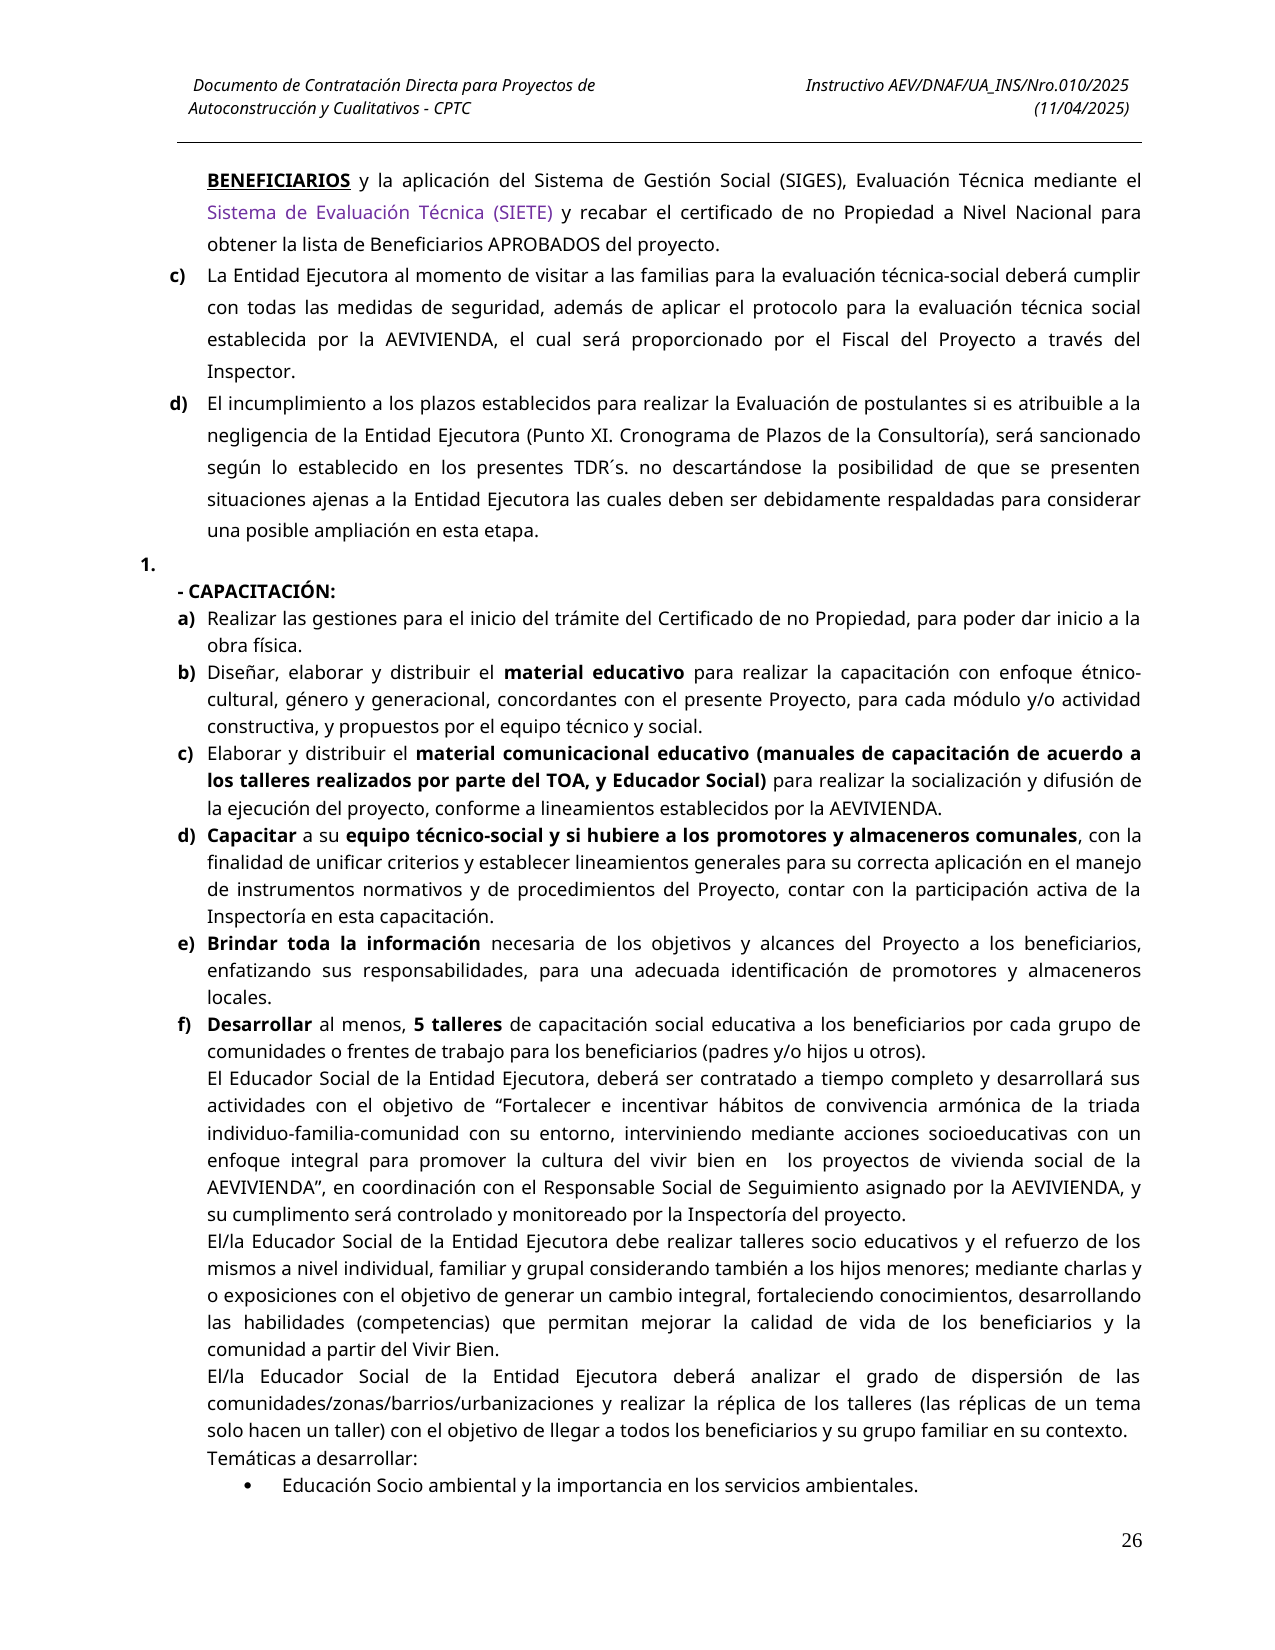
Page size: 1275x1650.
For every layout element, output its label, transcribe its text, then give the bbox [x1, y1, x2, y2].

list Diseñar, elaborar y distribuir el material educativo para realizar la capacitación con enfoque étnico-cultural, género y generacional, concordantes con el presente Proyecto, para cada módulo y/o actividad constructiva, y propuestos por el equipo técnico y social. [177, 658, 1142, 739]
text El/la Educador Social de la Entidad Ejecutora debe realizar talleres socio educativos y el refuerzo de los mismos a nivel individual, familiar y grupal considerando también a los hijos menores; mediante charlas y o exposiciones con el objetivo de generar un cambio integral, fortaleciendo conocimientos, desarrollando las habilidades (competencias) que permitan mejorar la calidad de vida de los beneficiarios y la comunidad a partir del Vivir Bien. [207, 1227, 1142, 1362]
list Capacitar a su equipo técnico-social y si hubiere a los promotores y almaceneros comunales, con la finalidad de unificar criterios y establecer lineamientos generales para su correcta aplicación en el manejo de instrumentos normativos y de procedimientos del Proyecto, contar con la participación activa de la Inspectoría en esta capacitación. [177, 820, 1142, 929]
list Elaborar y distribuir el material comunicacional educativo (manuales de capacitación de acuerdo a los talleres realizados por parte del TOA, y Educador Social) para realizar la socialización y difusión de la ejecución del proyecto, conforme a lineamientos establecidos por la AEVIVIENDA. [177, 739, 1142, 820]
text - CAPACITACIÓN: [177, 577, 1142, 604]
text El/la Educador Social de la Entidad Ejecutora deberá analizar el grado de dispersión de las comunidades/zonas/barrios/urbanizaciones y realizar la réplica de los talleres (las réplicas de un tema solo hacen un taller) con el objetivo de llegar a todos los beneficiarios y su grupo familiar en su contexto. [207, 1362, 1142, 1443]
list El incumplimiento a los plazos establecidos para realizar la Evaluación de postulantes si es atribuible a la negligencia de la Entidad Ejecutora (Punto XI. Cronograma de Plazos de la Consultoría), será sancionado según lo establecido en los presentes TDR´s. no descartándose la posibilidad de que se presenten situaciones ajenas a la Entidad Ejecutora las cuales deben ser debidamente respaldadas para considerar una posible ampliación en esta etapa. [169, 390, 1142, 543]
text El Educador Social de la Entidad Ejecutora, deberá ser contratado a tiempo completo y desarrollará sus actividades con el objetivo de “Fortalecer e incentivar hábitos de convivencia armónica de la triada individuo-familia-comunidad con su entorno, interviniendo mediante acciones socioeducativas con un enfoque integral para promover la cultura del vivir bien en los proyectos de vivienda social de la AEVIVIENDA”, en coordinación con el Responsable Social de Seguimiento asignado por la AEVIVIENDA, y su cumplimento será controlado y monitoreado por la Inspectoría del proyecto. [207, 1064, 1142, 1227]
text Temáticas a desarrollar: [177, 1443, 1142, 1470]
list Desarrollar al menos, 5 talleres de capacitación social educativa a los beneficiarios por cada grupo de comunidades o frentes de trabajo para los beneficiarios (padres y/o hijos u otros). [177, 1010, 1142, 1064]
list Educación Socio ambiental y la importancia en los servicios ambientales. [244, 1470, 1142, 1497]
list La Entidad Ejecutora al momento de visitar a las familias para la evaluación técnica-social deberá cumplir con todas las medidas de seguridad, además de aplicar el protocolo para la evaluación técnica social establecida por la AEVIVIENDA, el cual será proporcionado por el Fiscal del Proyecto a través del Inspector. [169, 263, 1142, 384]
list Realizar las gestiones para el inicio del trámite del Certificado de no Propiedad, para poder dar inicio a la obra física. [177, 604, 1142, 658]
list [169, 167, 1142, 256]
list Brindar toda la información necesaria de los objetivos y alcances del Proyecto a los beneficiarios, enfatizando sus responsabilidades, para una adecuada identificación de promotores y almaceneros locales. [177, 929, 1142, 1010]
